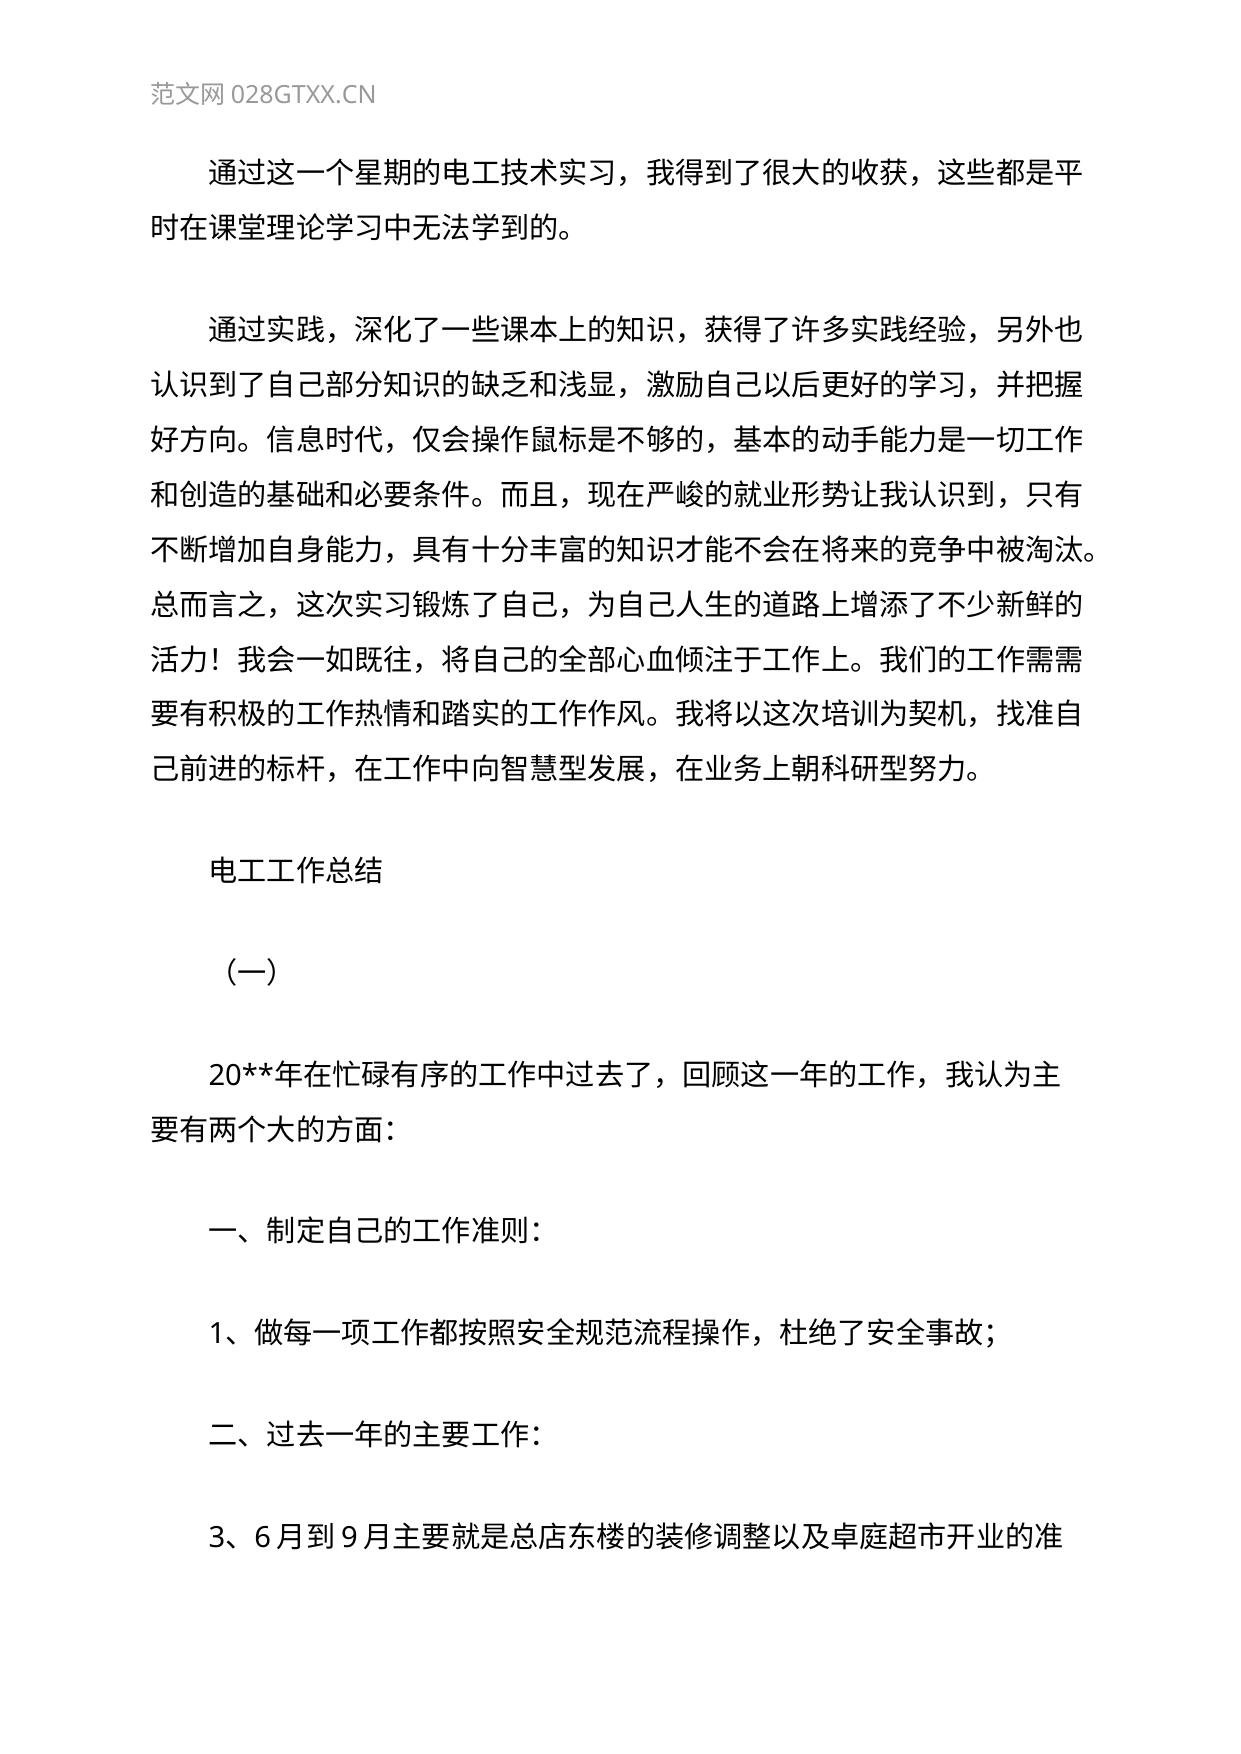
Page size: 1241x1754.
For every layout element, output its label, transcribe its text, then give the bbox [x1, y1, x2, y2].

text 一、制定自己的工作准则： [150, 1208, 1090, 1250]
text 电工工作总结 [150, 848, 1090, 890]
text 1、做每一项工作都按照安全规范流程操作，杜绝了安全事故； [150, 1310, 1090, 1352]
text 20**年在忙碌有序的工作中过去了，回顾这一年的工作，我认为主要有两个大的方面： [150, 1051, 1090, 1148]
text （一） [150, 949, 1090, 992]
text 通过这一个星期的电工技术实习，我得到了很大的收获，这些都是平时在课堂理论学习中无法学到的。 [150, 150, 1090, 247]
text 通过实践，深化了一些课本上的知识，获得了许多实践经验，另外也认识到了自己部分知识的缺乏和浅显，激励自己以后更好的学习，并把握好方向。信息时代，仅会操作鼠标是不够的，基本的动手能力是一切工作和创造的基础和必要条件。而且，现在严峻的就业形势让我认识到，只有不断增加自身能力，具有十分丰富的知识才能不会在将来的竞争中被淘汰。总而言之，这次实习锻炼了自己，为自己人生的道路上增添了不少新鲜的活力！我会一如既往，将自己的全部心血倾注于工作上。我们的工作需需要有积极的工作热情和踏实的工作作风。我将以这次培训为契机，找准自己前进的标杆，在工作中向智慧型发展，在业务上朝科研型努力。 [150, 307, 1090, 788]
text 二、过去一年的主要工作： [150, 1412, 1090, 1454]
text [150, 1513, 1090, 1556]
